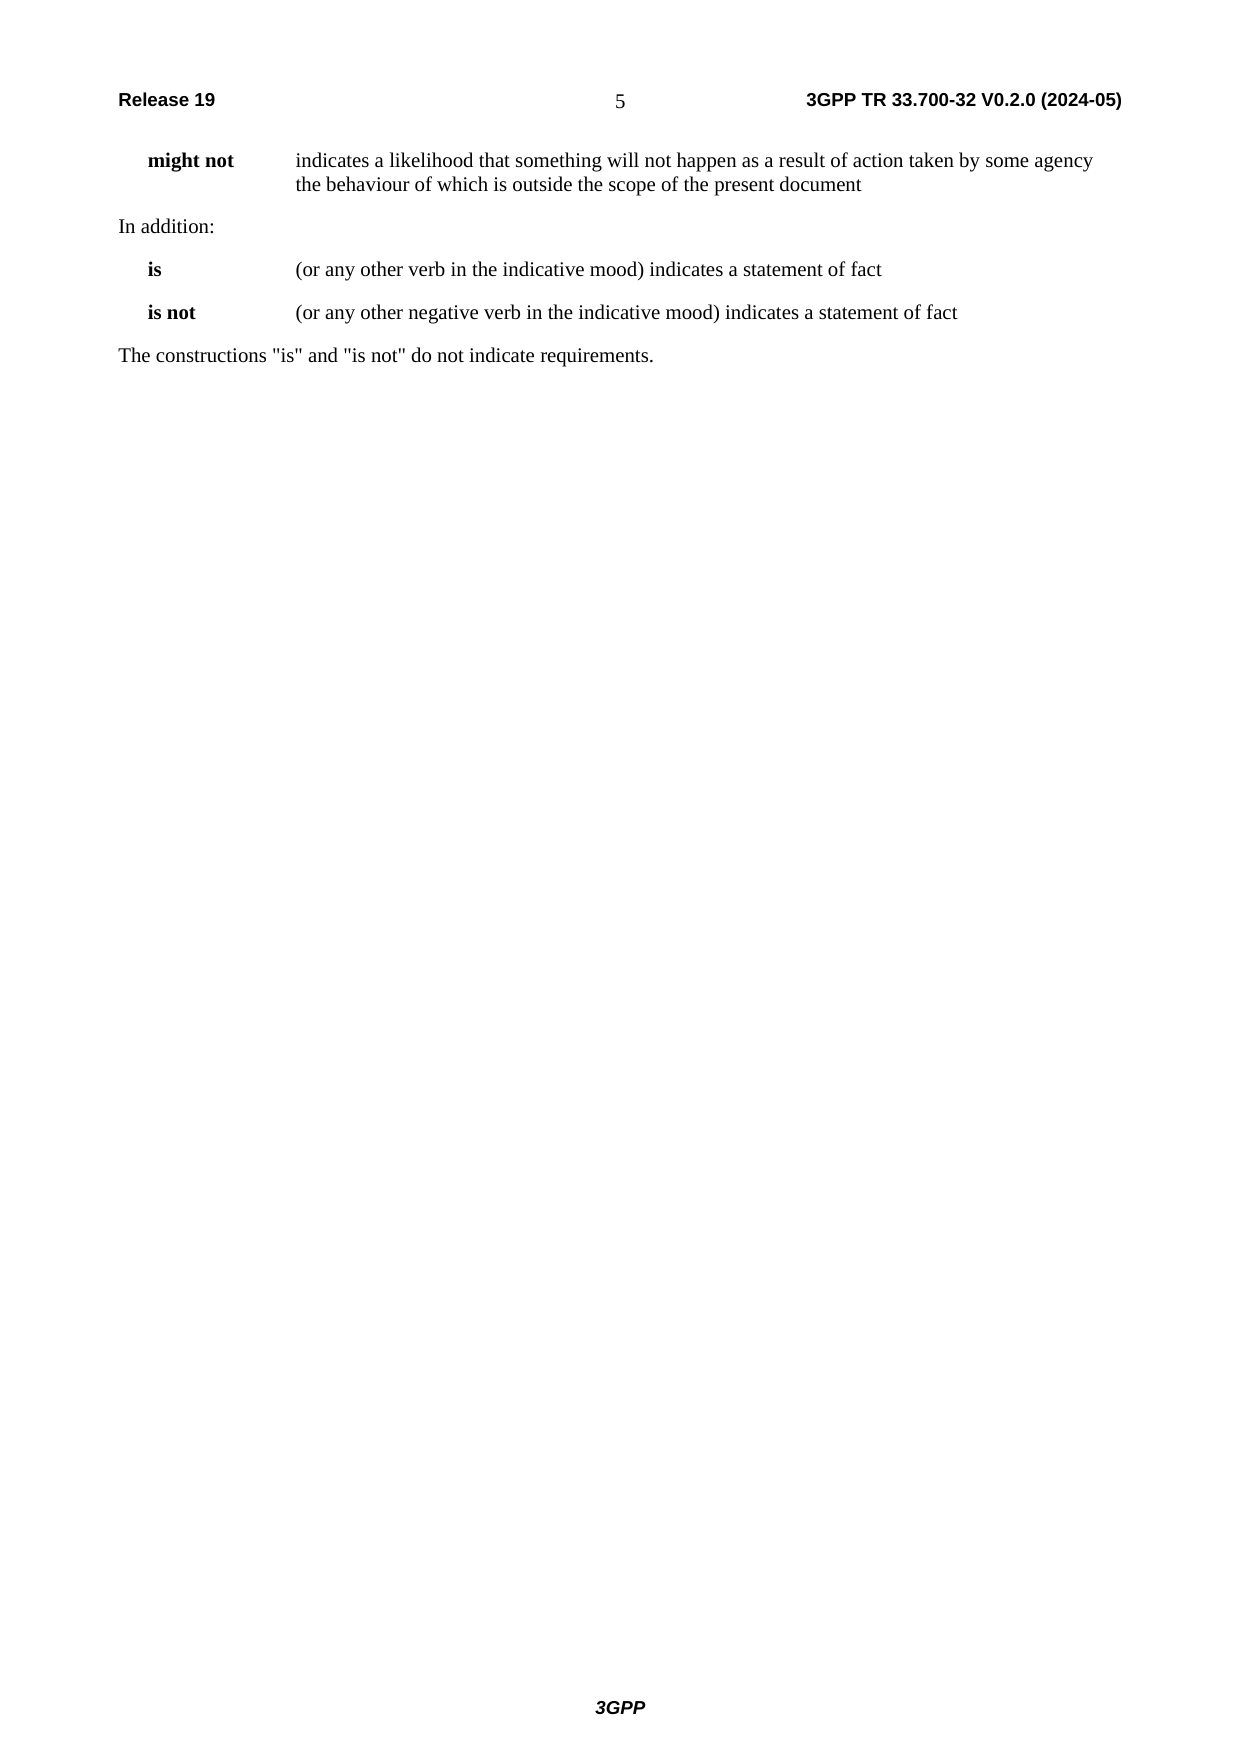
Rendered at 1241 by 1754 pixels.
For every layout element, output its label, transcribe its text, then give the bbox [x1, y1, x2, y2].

text might not indicates a likelihood that something will not happen as a result of action taken by some agency the behaviour of which is outside the scope of the present document [148, 147, 1122, 196]
text is (or any other verb in the indicative mood) indicates a statement of fact [148, 257, 1122, 281]
text is not (or any other negative verb in the indicative mood) indicates a statement of fact [148, 300, 1122, 324]
text The constructions "is" and "is not" do not indicate requirements. [118, 343, 1122, 367]
text In addition: [118, 214, 1122, 238]
